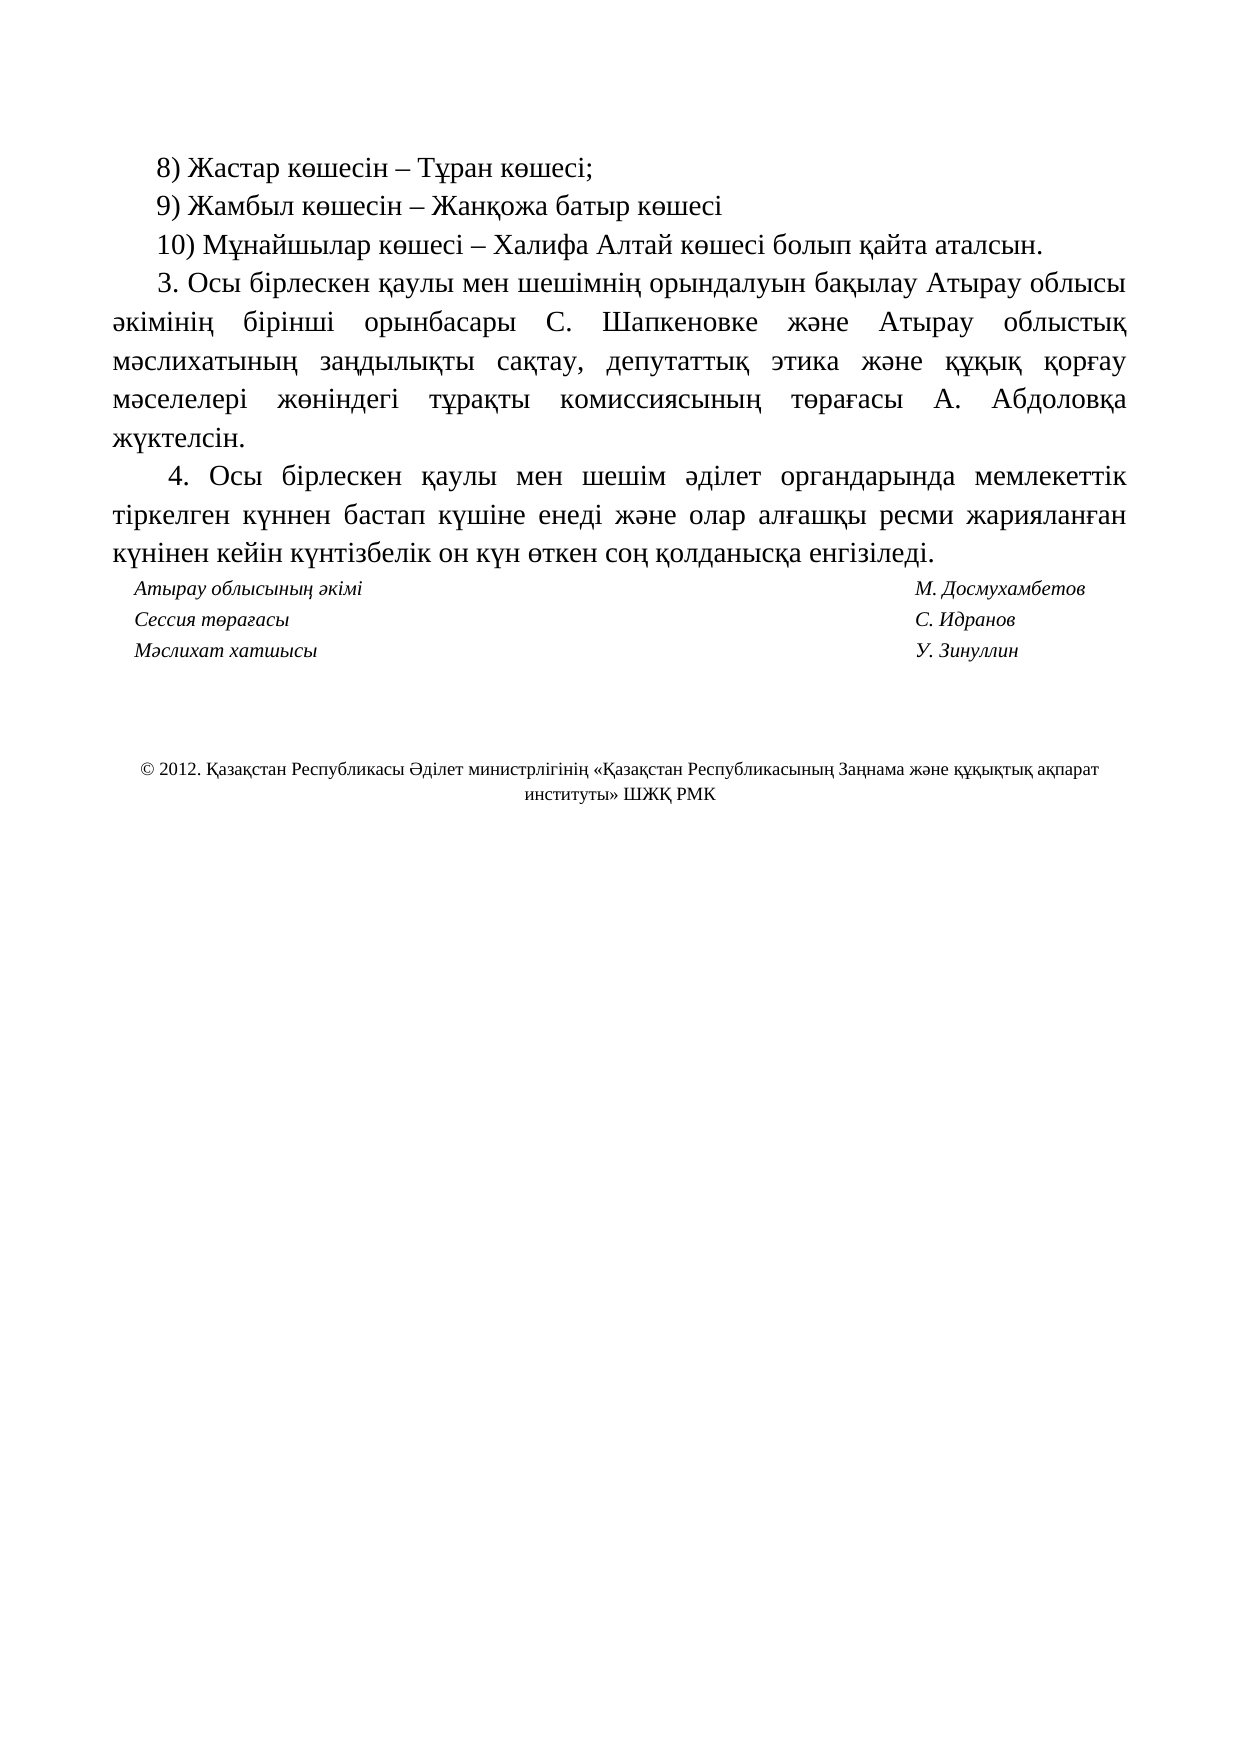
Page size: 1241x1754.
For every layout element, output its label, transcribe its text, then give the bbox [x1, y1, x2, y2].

table_cell С. Идранов [913, 605, 1240, 636]
table_cell У. Зинуллин [913, 636, 1240, 667]
table_cell Сессия төрағасы [101, 605, 913, 636]
table_cell Мәслихат хатшысы [101, 636, 913, 667]
text 8) Жастар көшесін – Тұран көшесі; [112, 150, 1128, 183]
table_header Атырау облысының әкімі [101, 574, 913, 605]
text 9) Жамбыл көшесін – Жанқожа батыр көшесі [112, 188, 1128, 222]
text 4. Осы бірлескен қаулы мен шешім әділет органдарында мемлекеттік тіркелген күннен бастап күшіне енеді және олар алғашқы ресми жарияланған күнінен кейін күнтізбелік он күн өткен соң қолданысқа енгізіледі. [112, 458, 1128, 569]
text © 2012. Қазақстан Республикасы Әділет министрлігінің «Қазақстан Республикасының Заңнама және құқықтық ақпарат институты» ШЖҚ РМК [112, 758, 1128, 804]
text 10) Мұнайшылар көшесі – Халифа Алтай көшесі болып қайта аталсын. [112, 227, 1128, 261]
table_header М. Досмухамбетов [913, 574, 1240, 605]
text 3. Осы бірлескен қаулы мен шешімнің орындалуын бақылау Атырау облысы әкімінің бірінші орынбасары С. Шапкеновке және Атырау облыстық мәслихатының заңдылықты сақтау, депутаттық этика және құқық қорғау мәселелері жөніндегі тұрақты комиссиясының төрағасы А. Абдоловқа жүктелсін. [112, 266, 1128, 453]
